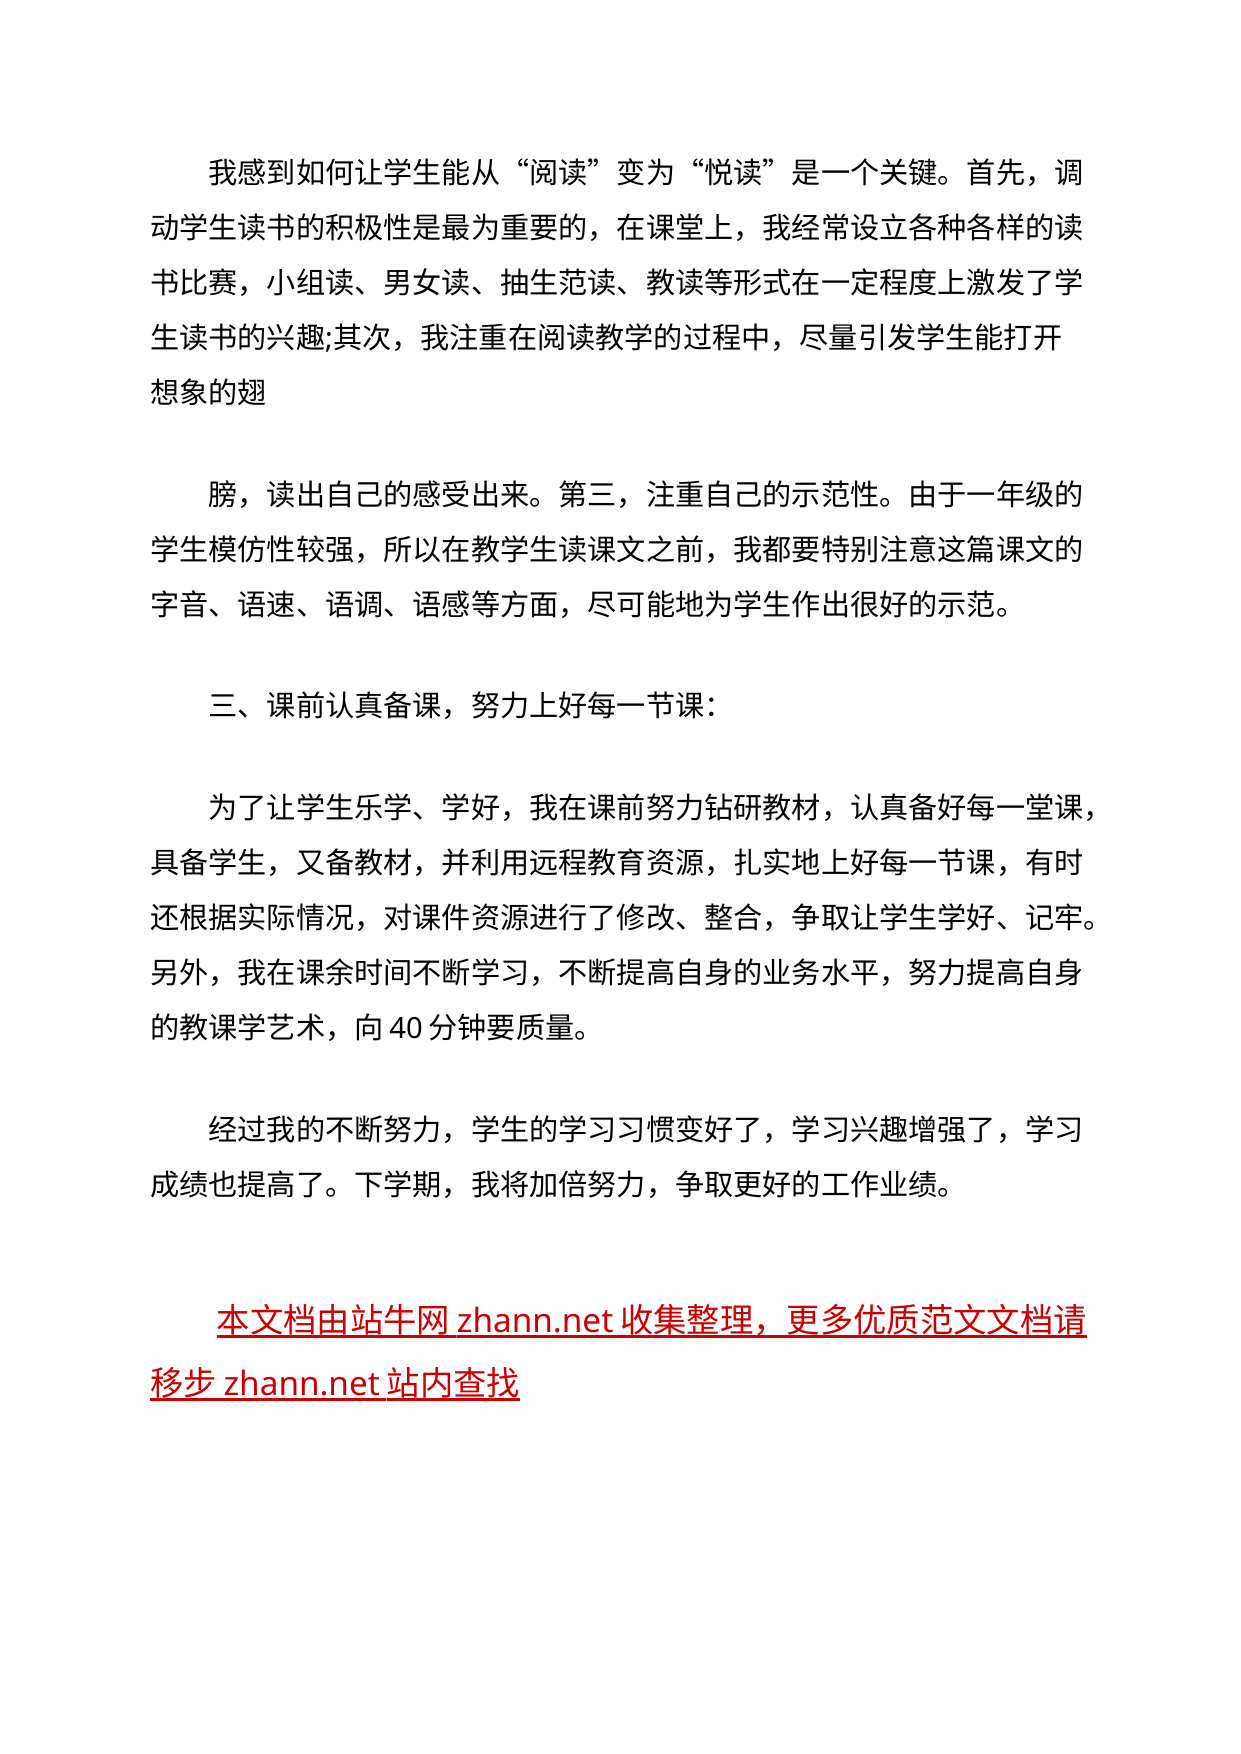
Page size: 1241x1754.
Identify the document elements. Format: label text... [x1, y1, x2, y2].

text 本文档由站牛网zhann.net收集整理，更多优质范文文档请移步zhann.net站内查找 [150, 1294, 1090, 1406]
text 三、课前认真备课，努力上好每一节课： [150, 683, 1090, 725]
text 我感到如何让学生能从“阅读”变为“悦读”是一个关键。首先，调动学生读书的积极性是最为重要的，在课堂上，我经常设立各种各样的读书比赛，小组读、男女读、抽生范读、教读等形式在一定程度上激发了学生读书的兴趣;其次，我注重在阅读教学的过程中，尽量引发学生能打开想象的翅 [150, 150, 1090, 412]
text 经过我的不断努力，学生的学习习惯变好了，学习兴趣增强了，学习成绩也提高了。下学期，我将加倍努力，争取更好的工作业绩。 [150, 1106, 1090, 1203]
text 为了让学生乐学、学好，我在课前努力钻研教材，认真备好每一堂课，具备学生，又备教材，并利用远程教育资源，扎实地上好每一节课，有时还根据实际情况，对课件资源进行了修改、整合，争取让学生学好、记牢。另外，我在课余时间不断学习，不断提高自身的业务水平，努力提高自身的教课学艺术，向40分钟要质量。 [150, 785, 1090, 1047]
text 膀，读出自己的感受出来。第三，注重自己的示范性。由于一年级的学生模仿性较强，所以在教学生读课文之前，我都要特别注意这篇课文的字音、语速、语调、语感等方面，尽可能地为学生作出很好的示范。 [150, 471, 1090, 623]
